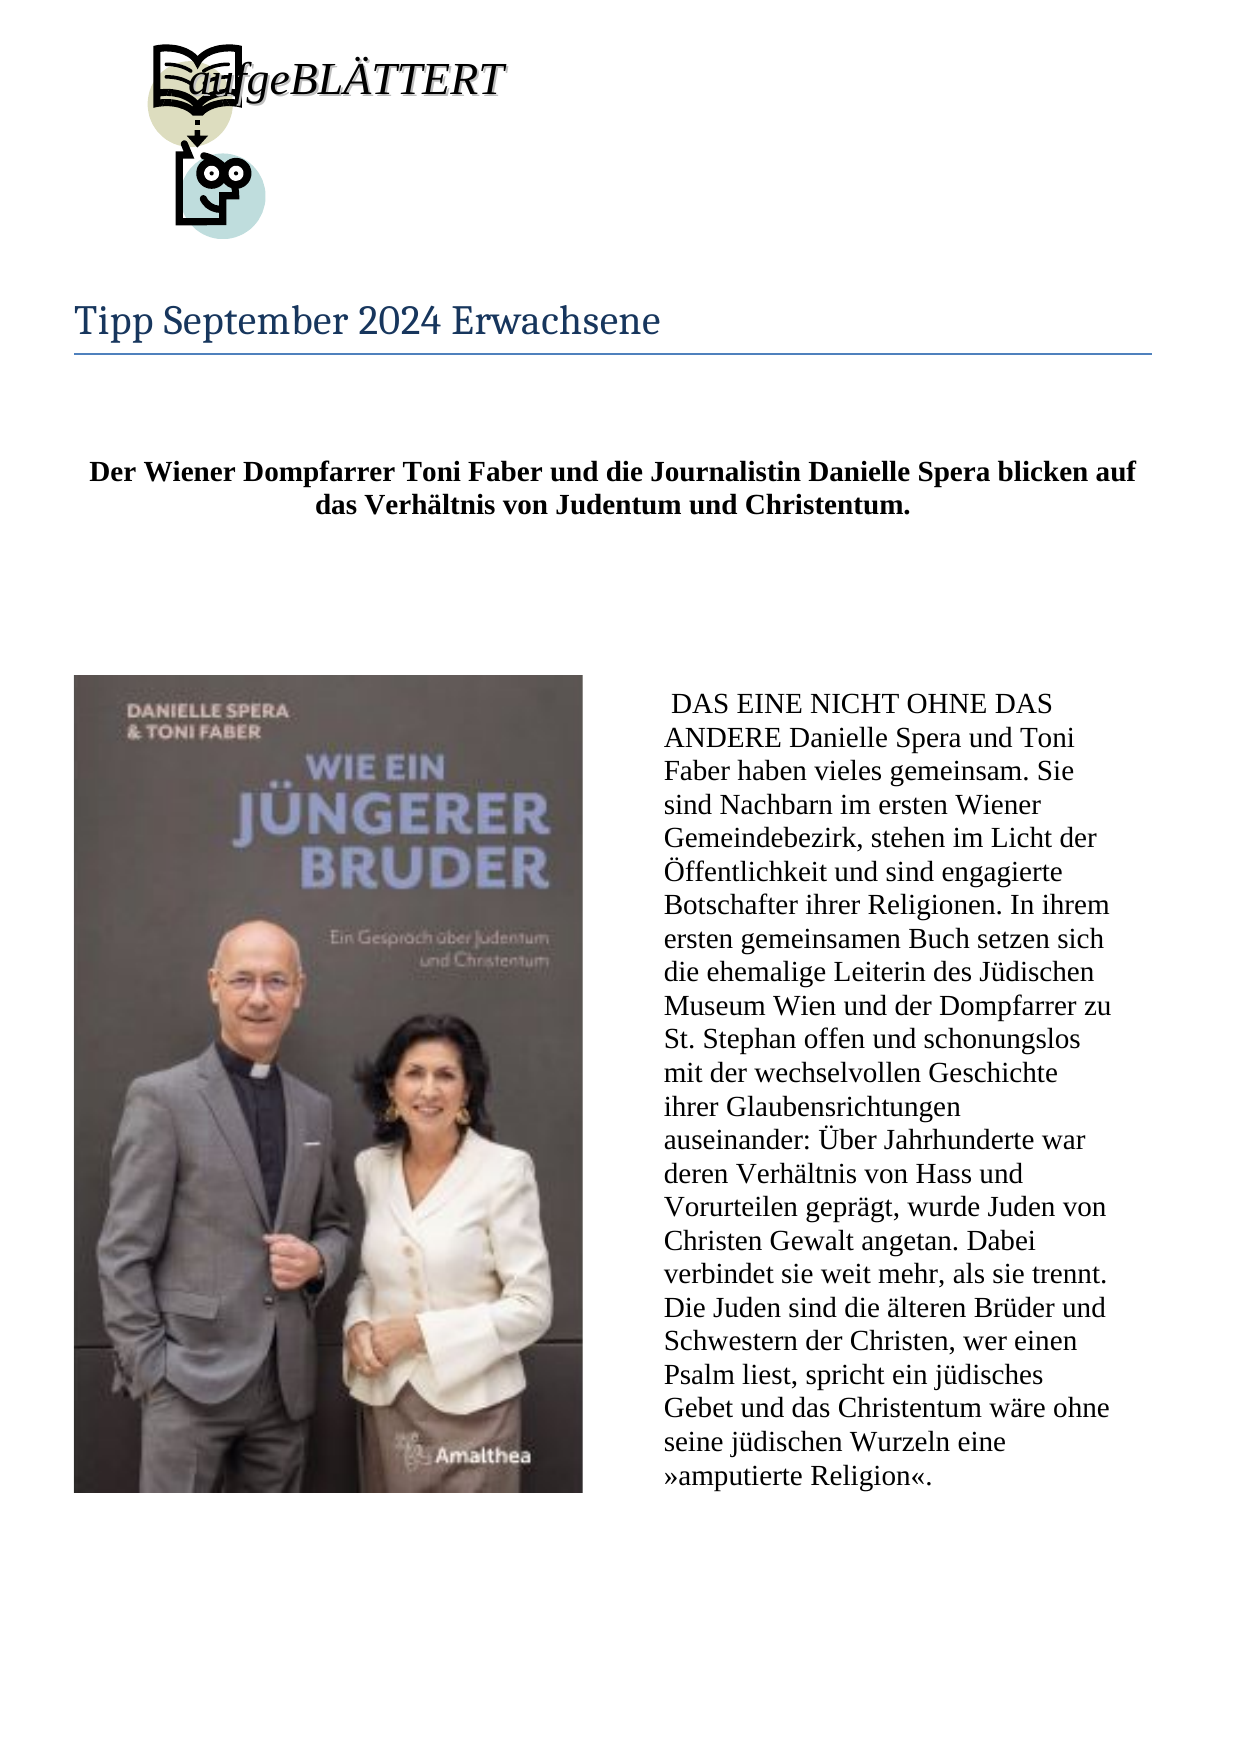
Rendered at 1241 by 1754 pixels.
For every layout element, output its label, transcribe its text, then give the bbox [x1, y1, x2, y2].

title Tipp September 2024 Erwachsene [74, 297, 1152, 353]
text Der Wiener Dompfarrer Toni Faber und die Journalistin Danielle Spera blicken auf das Verhältnis von Judentum und Christentum. [74, 454, 1152, 521]
picture [73, 675, 583, 1493]
